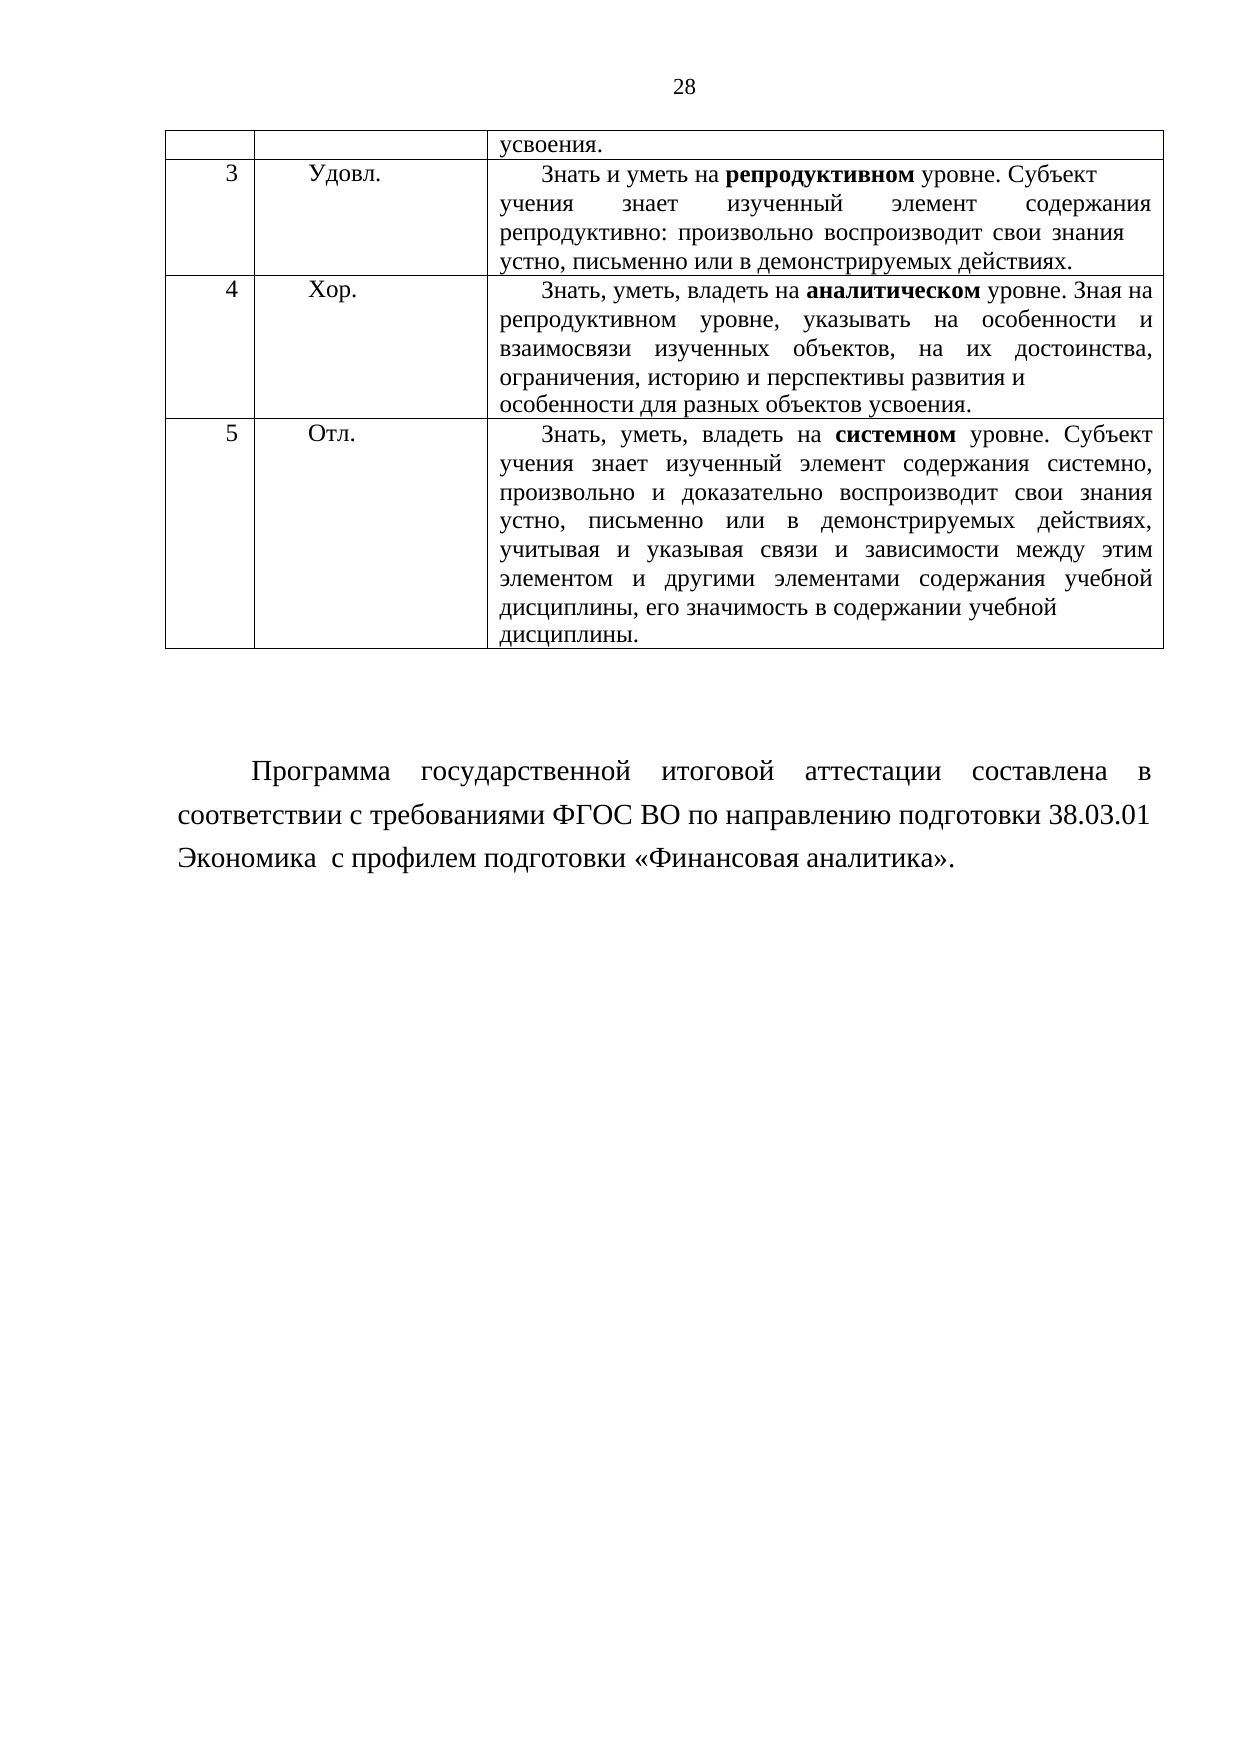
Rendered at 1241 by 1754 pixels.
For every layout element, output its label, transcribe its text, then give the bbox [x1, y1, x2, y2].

table_cell Знать, уметь, владеть на системном уровне. Субъект учения знает изученный элемент содержания системно, произвольно и доказательно воспроизводит свои знания устно, письменно или в демонстрируемых действиях, учитывая и указывая связи и зависимости между этим элементом и другими элементами содержания учебной дисциплины, его значимость в содержании учебной дисциплины. [488, 419, 1163, 648]
text Программа государственной итоговой аттестации составлена в соответствии с требованиями ФГОС ВО по направлению подготовки 38.03.01 Экономика с профилем подготовки «Финансовая аналитика». [177, 753, 1152, 874]
table_cell Знать и уметь на репродуктивном уровне. Субъект учения знает изученный элемент содержания репродуктивно: произвольно воспроизводит свои знания устно, письменно или в демонстрируемых действиях. [488, 160, 1163, 274]
table_cell 4 [166, 276, 254, 418]
table_cell 3 [166, 160, 254, 274]
table_cell Хор. [255, 276, 487, 418]
table_header [166, 131, 254, 158]
table_cell Удовл. [255, 160, 487, 274]
table_cell 5 [166, 419, 254, 648]
table_cell Отл. [255, 419, 487, 648]
table_header [255, 131, 487, 158]
table_header усвоения. [488, 131, 1163, 158]
table_cell Знать, уметь, владеть на аналитическом уровне. Зная на репродуктивном уровне, указывать на особенности и взаимосвязи изученных объектов, на их достоинства, ограничения, историю и перспективы развития и особенности для разных объектов усвоения. [488, 276, 1163, 418]
